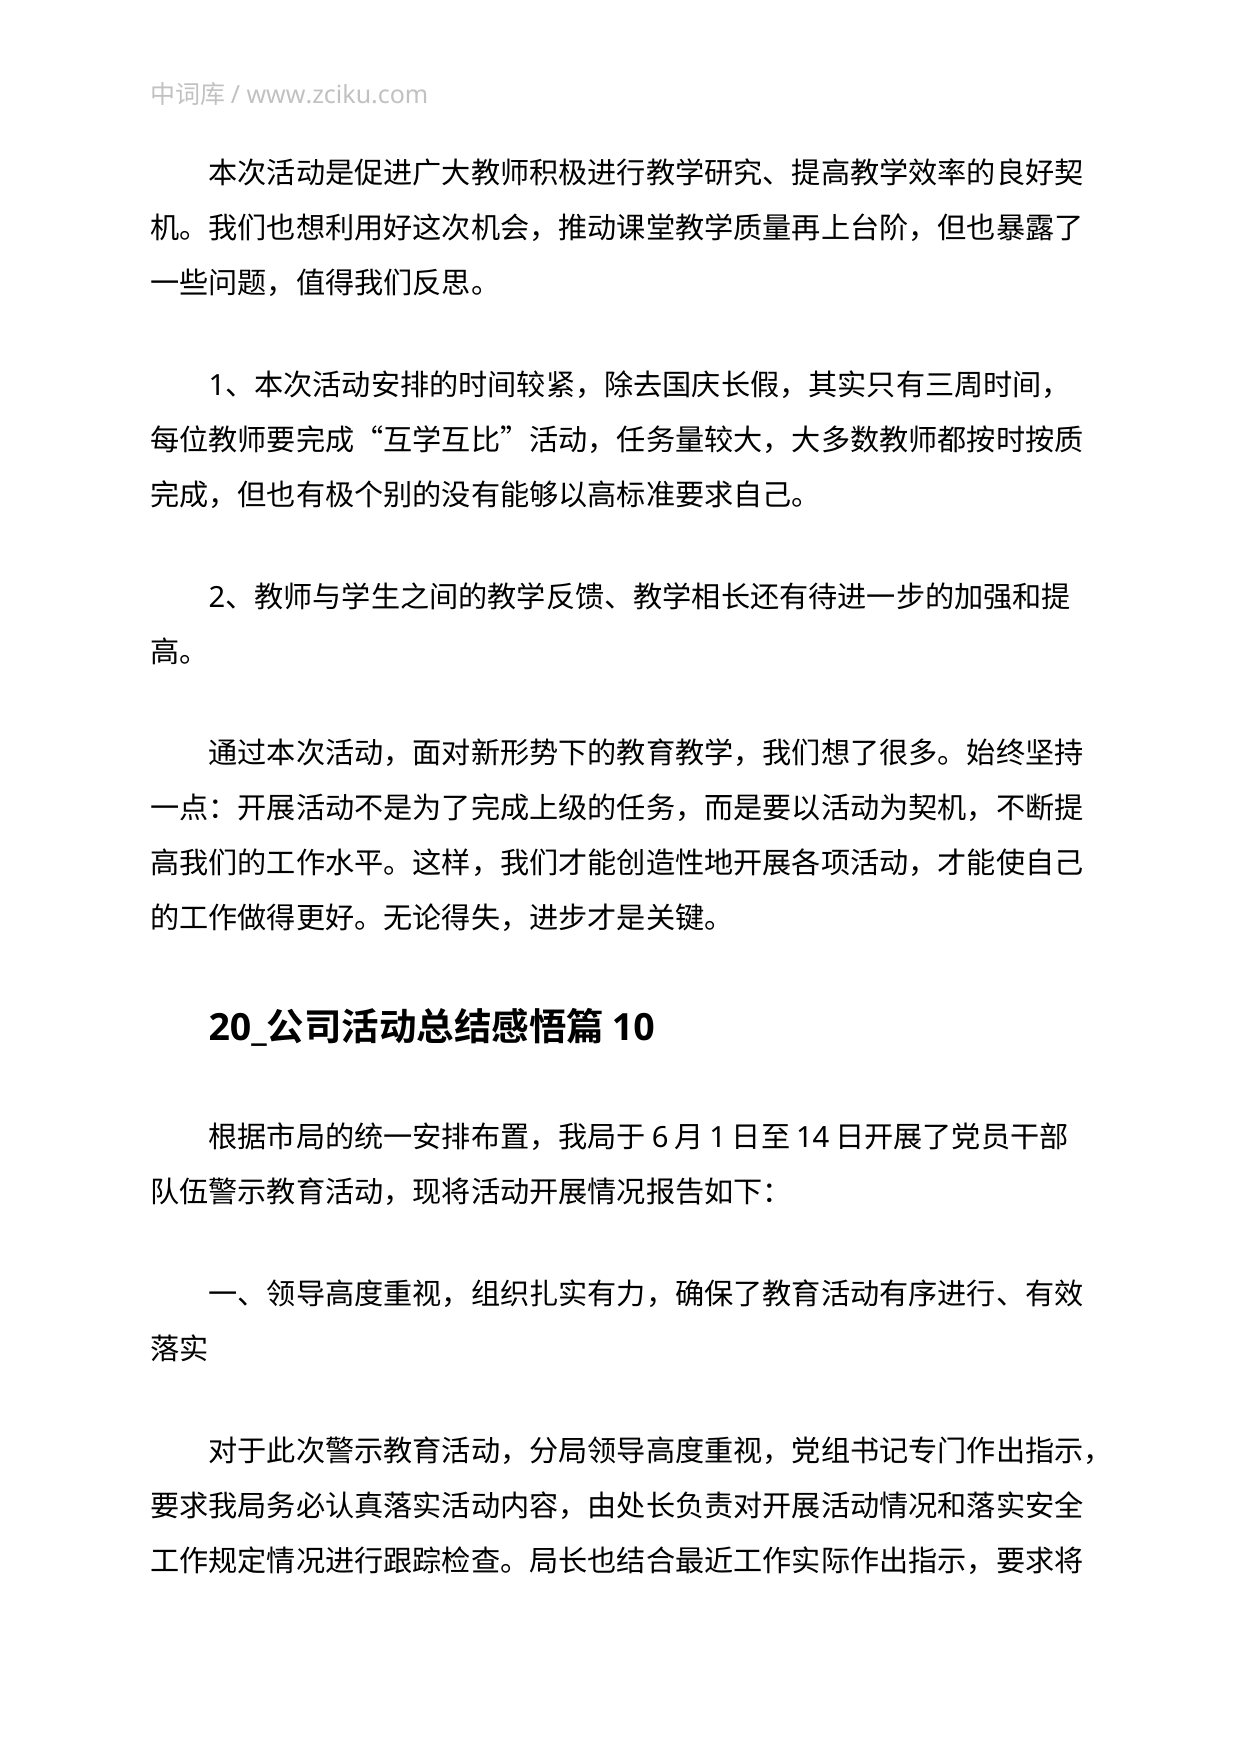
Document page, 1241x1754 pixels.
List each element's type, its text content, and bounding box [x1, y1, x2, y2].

text 1、本次活动安排的时间较紧，除去国庆长假，其实只有三周时间，每位教师要完成“互学互比”活动，任务量较大，大多数教师都按时按质完成，但也有极个别的没有能够以高标准要求自己。 [150, 362, 1090, 514]
text 20_公司活动总结感悟篇10 [150, 996, 1090, 1051]
text 一、领导高度重视，组织扎实有力，确保了教育活动有序进行、有效落实 [150, 1271, 1090, 1368]
text 通过本次活动，面对新形势下的教育教学，我们想了很多。始终坚持一点：开展活动不是为了完成上级的任务，而是要以活动为契机，不断提高我们的工作水平。这样，我们才能创造性地开展各项活动，才能使自己的工作做得更好。无论得失，进步才是关键。 [150, 730, 1090, 937]
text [150, 1427, 1090, 1579]
text 2、教师与学生之间的教学反馈、教学相长还有待进一步的加强和提高。 [150, 573, 1090, 671]
text 本次活动是促进广大教师积极进行教学研究、提高教学效率的良好契机。我们也想利用好这次机会，推动课堂教学质量再上台阶，但也暴露了一些问题，值得我们反思。 [150, 150, 1090, 302]
text 根据市局的统一安排布置，我局于6月1日至14日开展了党员干部队伍警示教育活动，现将活动开展情况报告如下： [150, 1114, 1090, 1211]
